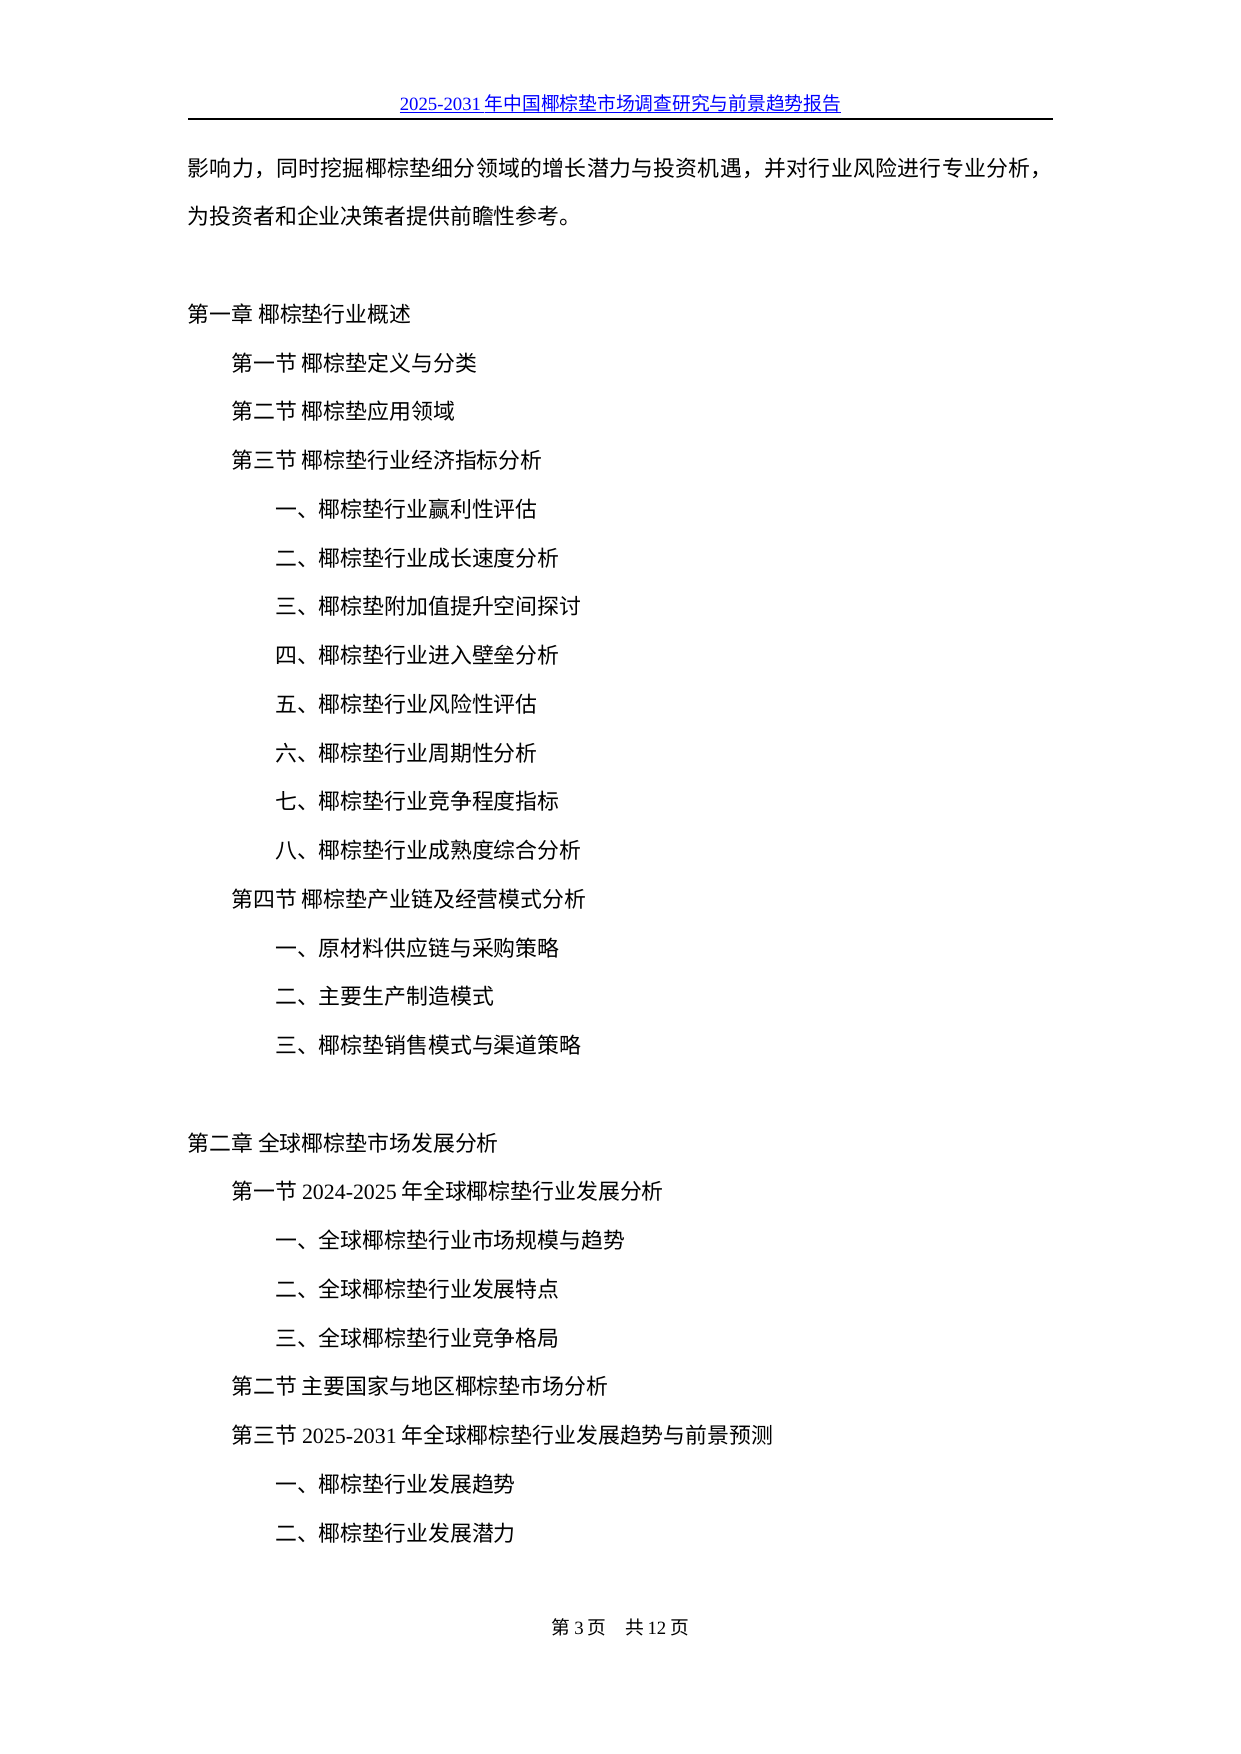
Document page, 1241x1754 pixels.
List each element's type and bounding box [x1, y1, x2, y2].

text [187, 150, 1053, 1548]
